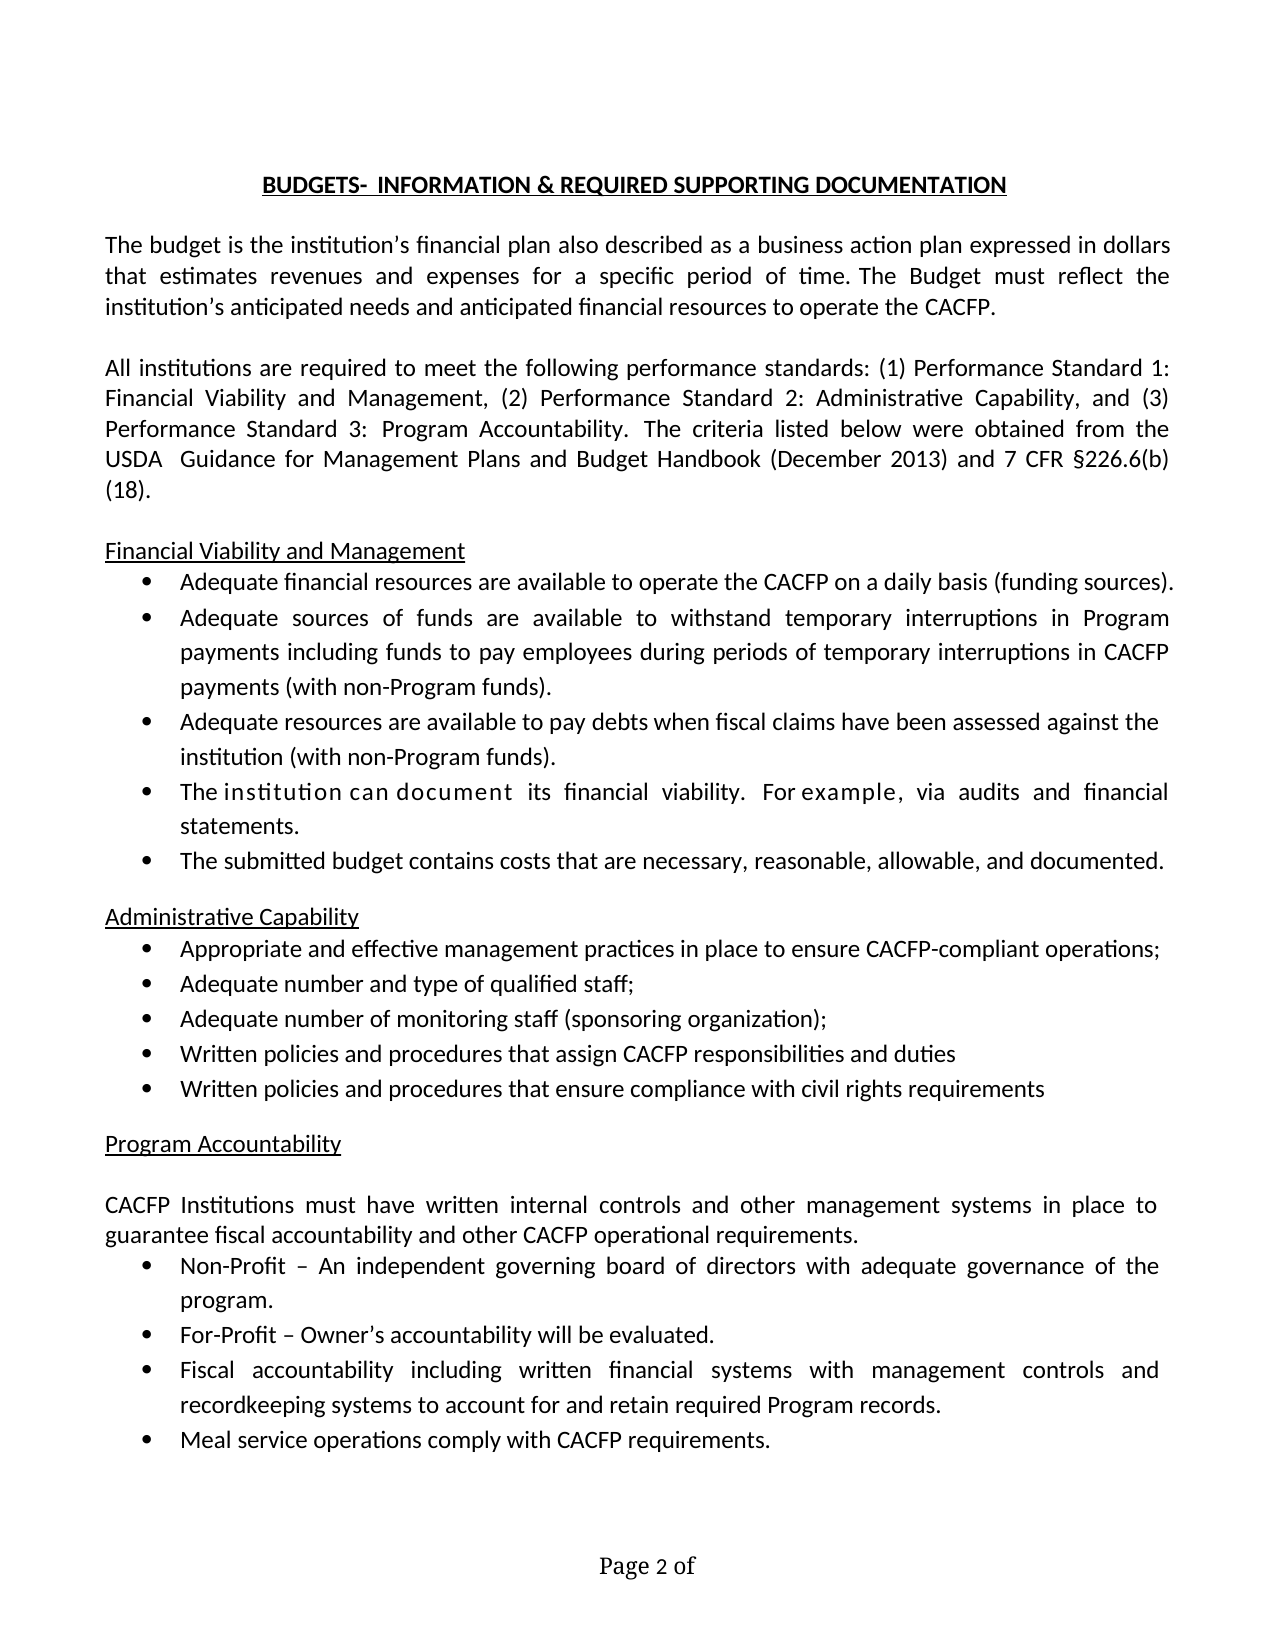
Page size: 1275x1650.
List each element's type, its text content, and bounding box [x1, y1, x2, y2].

list The submitted budget contains costs that are necessary, reasonable, allowable, and documented. [142, 845, 1181, 876]
list Adequate resources are available to pay debts when fiscal claims have been assessed against the institution (with non-Program funds). [142, 706, 1170, 771]
list For-Profit – Owner’s accountability will be evaluated. [142, 1319, 1181, 1350]
text Administrative Capability [105, 901, 1181, 932]
list Written policies and procedures that ensure compliance with civil rights requirements Program Accountability [105, 1073, 1053, 1158]
list Adequate number and type of qualified staff; [142, 968, 1181, 998]
list Adequate number of monitoring staff (sponsoring organization); [142, 1003, 1181, 1033]
list Fiscal accountability including written financial systems with management controls and recordkeeping systems to account for and retain required Program records. [142, 1354, 1170, 1420]
text CACFP Institutions must have written internal controls and other management systems in place to guarantee fiscal accountability and other CACFP operational requirements. [105, 1189, 1181, 1250]
list The institution can document its financial viability. For example, via audits and financial statements. [142, 776, 1170, 841]
subtitle BUDGETS- INFORMATION & REQUIRED SUPPORTING DOCUMENTATION [262, 169, 1181, 199]
list Adequate financial resources are available to operate the CACFP on a daily basis (funding sources). [142, 565, 1181, 597]
list Adequate sources of funds are available to withstand temporary interruptions in Program payments including funds to pay employees during periods of temporary interruptions in CACFP payments (with non-Program funds). [142, 602, 1170, 702]
text The budget is the institution’s financial plan also described as a business action plan expressed in dollars that estimates revenues and expenses for a specific period of time. The Budget must reflect the institution’s anticipated needs and anticipated financial resources to operate the CACFP. [105, 230, 1171, 321]
list Written policies and procedures that assign CACFP responsibilities and duties [142, 1038, 1181, 1068]
list Meal service operations comply with CACFP requirements. [142, 1424, 1181, 1454]
list Appropriate and effective management practices in place to ensure CACFP-compliant operations; [142, 932, 1181, 963]
text All institutions are required to meet the following performance standards: (1) Performance Standard 1: Financial Viability and Management, (2) Performance Standard 2: Administrative Capability, and (3) Performance Standard 3: Program Accountability. The criteria listed below were obtained from the USDA Guidance for Management Plans and Budget Handbook (December 2013) and 7 CFR §226.6(b)(18). [105, 352, 1170, 504]
list Non-Profit – An independent governing board of directors with adequate governance of the program. [142, 1250, 1170, 1315]
text Financial Viability and Management [105, 535, 1181, 565]
